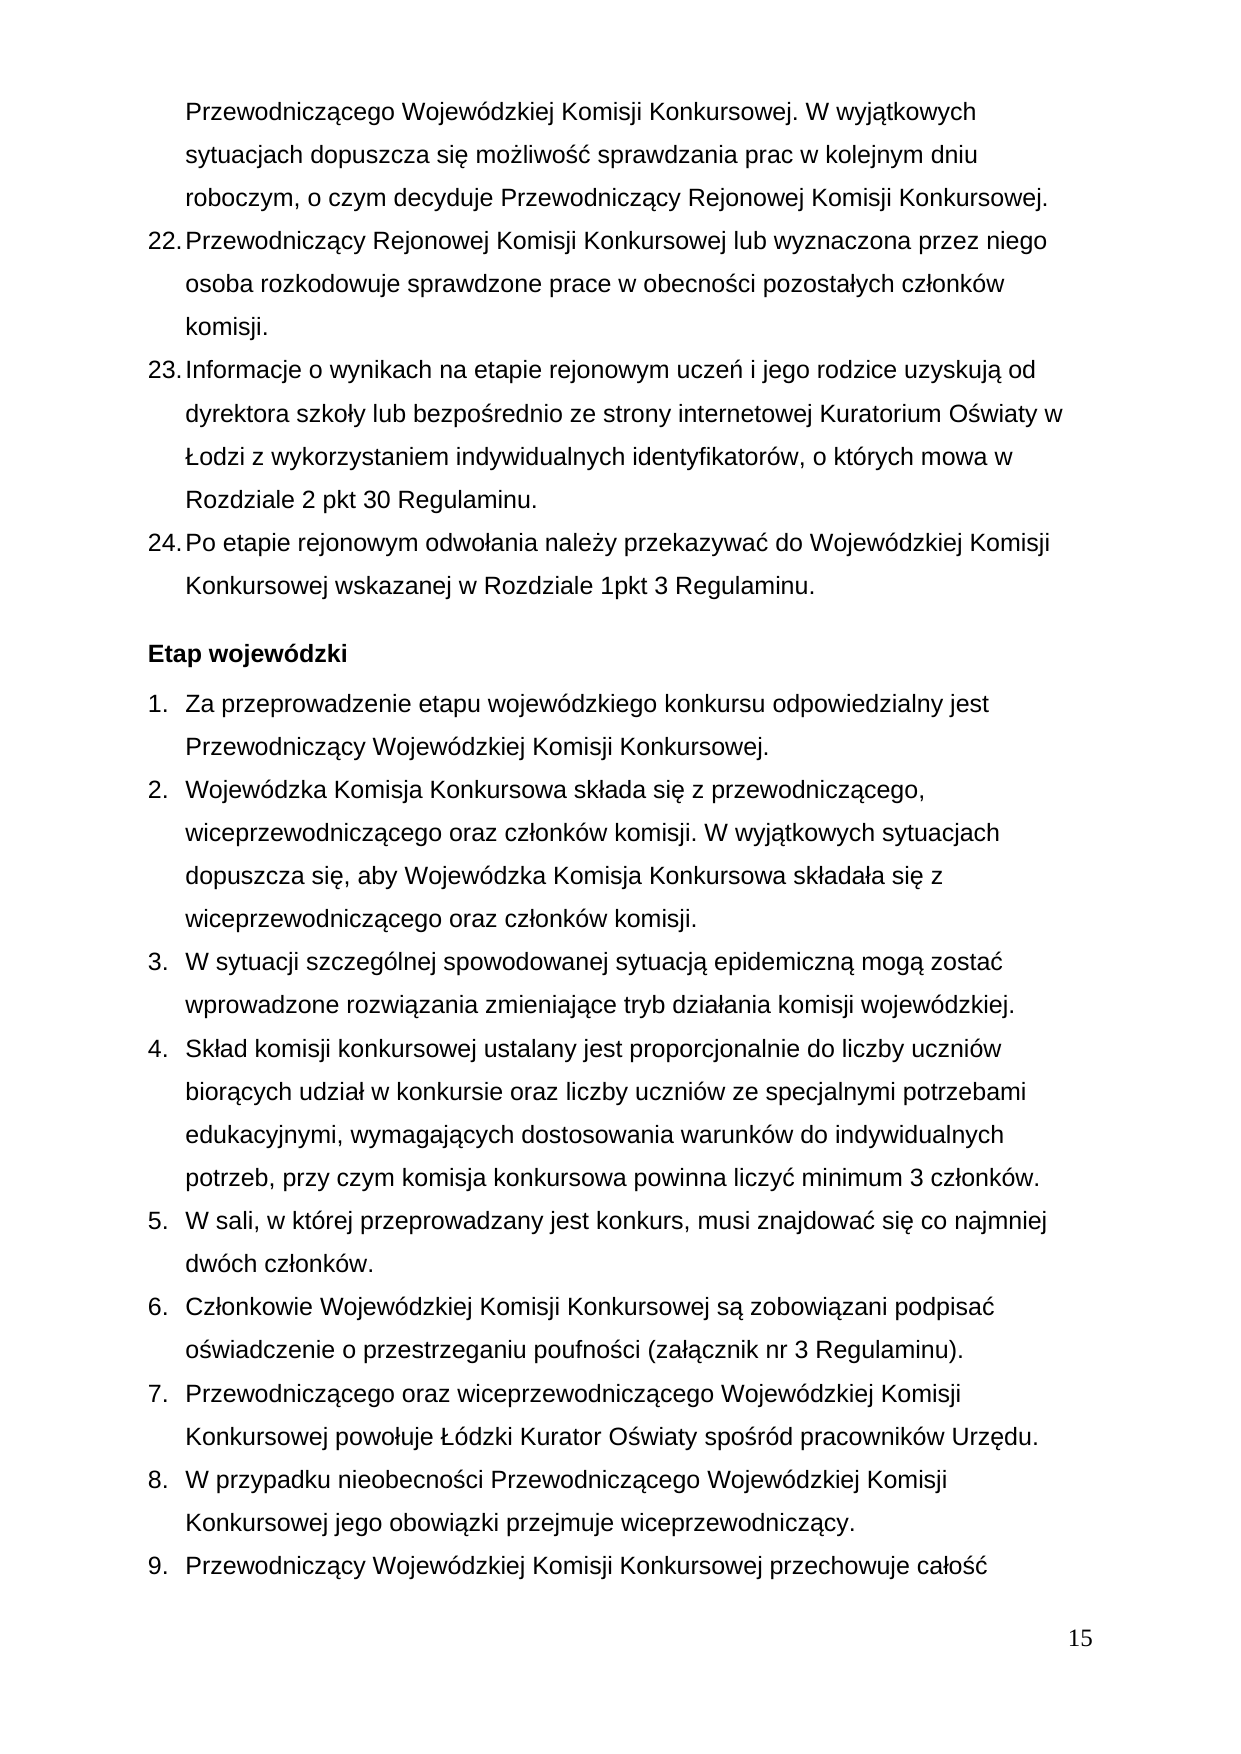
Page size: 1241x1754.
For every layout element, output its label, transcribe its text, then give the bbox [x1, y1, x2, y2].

list W sytuacji szczególnej spowodowanej sytuacją epidemiczną mogą zostać wprowadzone rozwiązania zmieniające tryb działania komisji wojewódzkiej. [148, 947, 1093, 1019]
list Po etapie rejonowym odwołania należy przekazywać do Wojewódzkiej Komisji Konkursowej wskazanej w Rozdziale 1pkt 3 Regulaminu. [148, 528, 1093, 600]
list Przewodniczącego oraz wiceprzewodniczącego Wojewódzkiej Komisji Konkursowej powołuje Łódzki Kurator Oświaty spośród pracowników Urzędu. [148, 1378, 1093, 1450]
list Skład komisji konkursowej ustalany jest proporcjonalnie do liczby uczniów biorących udział w konkursie oraz liczby uczniów ze specjalnymi potrzebami edukacyjnymi, wymagających dostosowania warunków do indywidualnych potrzeb, przy czym komisja konkursowa powinna liczyć minimum 3 członków. [148, 1033, 1093, 1192]
list Za przeprowadzenie etapu wojewódzkiego konkursu odpowiedzialny jest Przewodniczący Wojewódzkiej Komisji Konkursowej. [148, 688, 1093, 760]
list Przewodniczący Rejonowej Komisji Konkursowej lub wyznaczona przez niego osoba rozkodowuje sprawdzone prace w obecności pozostałych członków komisji. [148, 226, 1093, 341]
list Wojewódzka Komisja Konkursowa składa się z przewodniczącego, wiceprzewodniczącego oraz członków komisji. W wyjątkowych sytuacjach dopuszcza się, aby Wojewódzka Komisja Konkursowa składała się z wiceprzewodniczącego oraz członków komisji. [148, 775, 1093, 933]
list W sali, w której przeprowadzany jest konkurs, musi znajdować się co najmniej dwóch członków. [148, 1206, 1093, 1278]
list W przypadku nieobecności Przewodniczącego Wojewódzkiej Komisji Konkursowej jego obowiązki przejmuje wiceprzewodniczący. [148, 1465, 1093, 1537]
list Członkowie Wojewódzkiej Komisji Konkursowej są zobowiązani podpisać oświadczenie o przestrzeganiu poufności (załącznik nr 3 Regulaminu). [148, 1292, 1093, 1364]
list Informacje o wynikach na etapie rejonowym uczeń i jego rodzice uzyskują od dyrektora szkoły lub bezpośrednio ze strony internetowej Kuratorium Oświaty w Łodzi z wykorzystaniem indywidualnych identyfikatorów, o których mowa w Rozdziale 2 pkt 30 Regulaminu. [148, 355, 1093, 513]
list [148, 1551, 1093, 1580]
subtitle Etap wojewódzki [148, 639, 1093, 668]
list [148, 97, 1093, 212]
